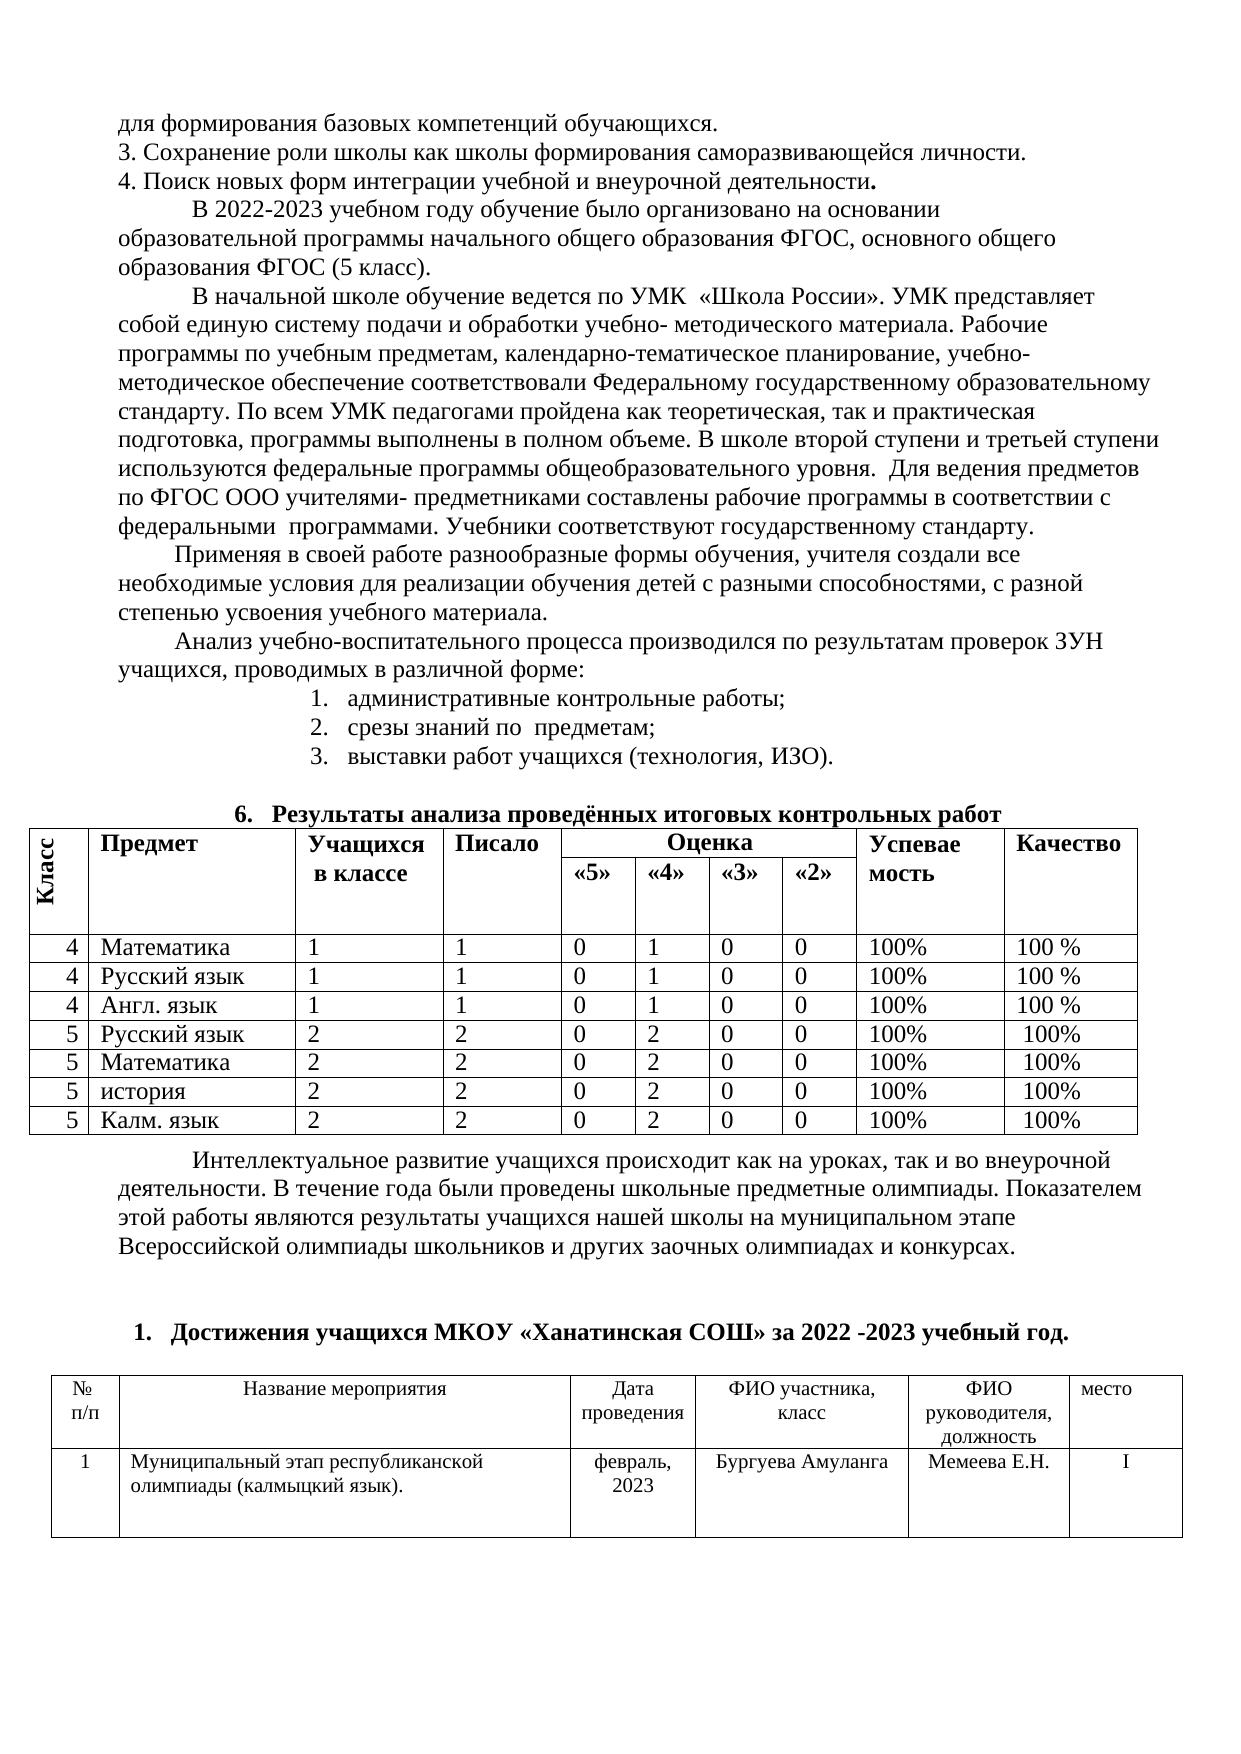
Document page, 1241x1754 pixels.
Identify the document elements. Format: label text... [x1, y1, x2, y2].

list срезы знаний по предметам; [310, 712, 1234, 741]
table_cell 0 [710, 963, 782, 991]
table_cell 2 [636, 1050, 709, 1077]
table_cell 4 [30, 963, 88, 991]
table_cell «5» [562, 858, 635, 933]
table_cell Калм. язык [89, 1107, 295, 1134]
text Применяя в своей работе разнообразные формы обучения, учителя создали все необходимые условия для реализации обучения детей с разными способностями, с разной степенью усвоения учебного материала. [118, 539, 1085, 626]
table_cell 0 [783, 935, 856, 962]
text В начальной школе обучение ведется по УМК «Школа России». УМК представляет собой единую систему подачи и обработки учебно- методического материала. Рабочие программы по учебным предметам, календарно-тематическое планирование, учебно- методическое обеспечение соответствовали Федеральному государственному образовательному стандарту. По всем УМК педагогами пройдена как теоретическая, так и практическая подготовка, программы выполнены в полном объеме. В школе второй ступени и третьей ступени используются федеральные программы общеобразовательного уровня. Для ведения предметов по ФГОС ООО учителями- предметниками составлены рабочие программы в соответствии с федеральными программами. Учебники соответствуют государственному стандарту. [118, 281, 1160, 539]
text деятельности. В течение года были проведены школьные предметные олимпиады. Показателем этой работы являются результаты учащихся нашей школы на муниципальном этапе Всероссийской олимпиады школьников и других заочных олимпиадах и конкурсах. [118, 1173, 1144, 1260]
text Интеллектуальное развитие учащихся происходит как на уроках, так и во внеурочной [192, 1145, 1234, 1173]
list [118, 108, 1141, 137]
table_cell Русский язык [89, 1021, 295, 1048]
table_header Предмет [89, 829, 295, 933]
table_cell история [89, 1078, 295, 1106]
table_cell 2 [296, 1078, 443, 1106]
table_cell 100% [857, 1050, 1004, 1077]
table_cell «3» [710, 858, 782, 933]
table_cell 100% [1005, 1078, 1137, 1106]
table_cell 0 [783, 1021, 856, 1048]
table_cell 0 [710, 992, 782, 1020]
table_cell 100% [857, 935, 1004, 962]
text Анализ учебно-воспитательного процесса производился по результатам проверок ЗУН учащихся, проводимых в различной форме: [118, 626, 1105, 683]
table_cell 2 [296, 1021, 443, 1048]
text В 2022-2023 учебном году обучение было организовано на основании образовательной программы начального общего образования ФГОС, основного общего образования ФГОС (5 класс). [118, 194, 1113, 281]
table_cell 1 [52, 1449, 119, 1537]
subtitle Достижения учащихся МКОУ «Ханатинская СОШ» за 2022 -2023 учебный год. [118, 1317, 1084, 1346]
table_cell 100% [1005, 1021, 1137, 1048]
table_cell 2 [444, 1107, 561, 1134]
table_cell 2 [444, 1050, 561, 1077]
table_cell 2 [296, 1050, 443, 1077]
table_cell 1 [296, 935, 443, 962]
table_cell Мемеева Е.Н. [909, 1449, 1069, 1537]
table_cell 2 [444, 1078, 561, 1106]
table_cell 100% [1005, 1050, 1137, 1077]
table_cell 0 [562, 1021, 635, 1048]
table_cell 0 [562, 935, 635, 962]
table_cell Муниципальный этап республиканской олимпиады (калмыцкий язык). [120, 1449, 570, 1537]
table_cell 0 [710, 1021, 782, 1048]
table_cell 100% [857, 1107, 1004, 1134]
table_cell 100% [857, 963, 1004, 991]
table_cell Математика [89, 935, 295, 962]
table_cell 0 [710, 1078, 782, 1106]
list административные контрольные работы; [310, 683, 1234, 712]
table_cell 5 [30, 1021, 88, 1048]
table_cell 1 [444, 935, 561, 962]
table_cell 0 [783, 1050, 856, 1077]
table_header Класс [30, 829, 88, 933]
table_cell Математика [89, 1050, 295, 1077]
table_cell 0 [783, 992, 856, 1020]
table_cell 0 [710, 1050, 782, 1077]
table_cell 0 [783, 963, 856, 991]
table_cell 0 [562, 992, 635, 1020]
table_cell 1 [636, 992, 709, 1020]
table_cell 1 [444, 992, 561, 1020]
table_cell 100% [857, 1078, 1004, 1106]
table_cell 100 % [1005, 992, 1137, 1020]
table_cell 1 [636, 963, 709, 991]
table_cell 0 [562, 963, 635, 991]
table_cell 5 [30, 1107, 88, 1134]
table_cell 0 [562, 1050, 635, 1077]
table_cell I [1070, 1449, 1182, 1537]
table_cell 2 [296, 1107, 443, 1134]
table_cell 2 [636, 1078, 709, 1106]
table_cell 1 [296, 992, 443, 1020]
table_cell 1 [296, 963, 443, 991]
table_cell 1 [444, 963, 561, 991]
table_header Оценка [562, 829, 856, 857]
text 4. Поиск новых форм интеграции учебной и внеурочной деятельности. [118, 166, 1234, 194]
table_cell 0 [710, 1107, 782, 1134]
table_cell 2 [444, 1021, 561, 1048]
table_cell Бургуева Амуланга [696, 1449, 908, 1537]
subtitle Результаты анализа проведённых итоговых контрольных работ [118, 799, 1118, 828]
table_header № п/п [52, 1376, 119, 1448]
table_cell 4 [30, 992, 88, 1020]
table_cell «4» [636, 858, 709, 933]
table_cell Англ. язык [89, 992, 295, 1020]
table_cell 4 [30, 935, 88, 962]
table_header ФИО руководителя, должность [909, 1376, 1069, 1448]
list Сохранение роли школы как школы формирования саморазвивающейся личности. [118, 137, 1234, 166]
table_cell 2 [636, 1021, 709, 1048]
table_cell 100 % [1005, 935, 1137, 962]
table_header Учащихся в классе [296, 829, 443, 933]
table_header Название мероприятия [120, 1376, 570, 1448]
table_cell 2 [636, 1107, 709, 1134]
table_cell 0 [562, 1078, 635, 1106]
table_header ФИО участника, класс [696, 1376, 908, 1448]
table_header место [1070, 1376, 1182, 1448]
table_cell 100 % [1005, 963, 1137, 991]
table_cell Русский язык [89, 963, 295, 991]
table_header Писало [444, 829, 561, 933]
table_cell февраль, 2023 [571, 1449, 695, 1537]
table_header Успевае мость [857, 829, 1004, 933]
table_cell 0 [783, 1078, 856, 1106]
table_cell 1 [636, 935, 709, 962]
table_cell 100% [857, 1021, 1004, 1048]
table_cell 5 [30, 1050, 88, 1077]
table_cell 0 [710, 935, 782, 962]
table_cell 5 [30, 1078, 88, 1106]
table_cell 0 [783, 1107, 856, 1134]
list выставки работ учащихся (технология, ИЗО). [310, 741, 1234, 769]
table_cell «2» [783, 858, 856, 933]
table_header Качество [1005, 829, 1137, 933]
table_cell 0 [562, 1107, 635, 1134]
table_header Дата проведения [571, 1376, 695, 1448]
table_cell 100% [857, 992, 1004, 1020]
table_cell 100% [1005, 1107, 1137, 1134]
